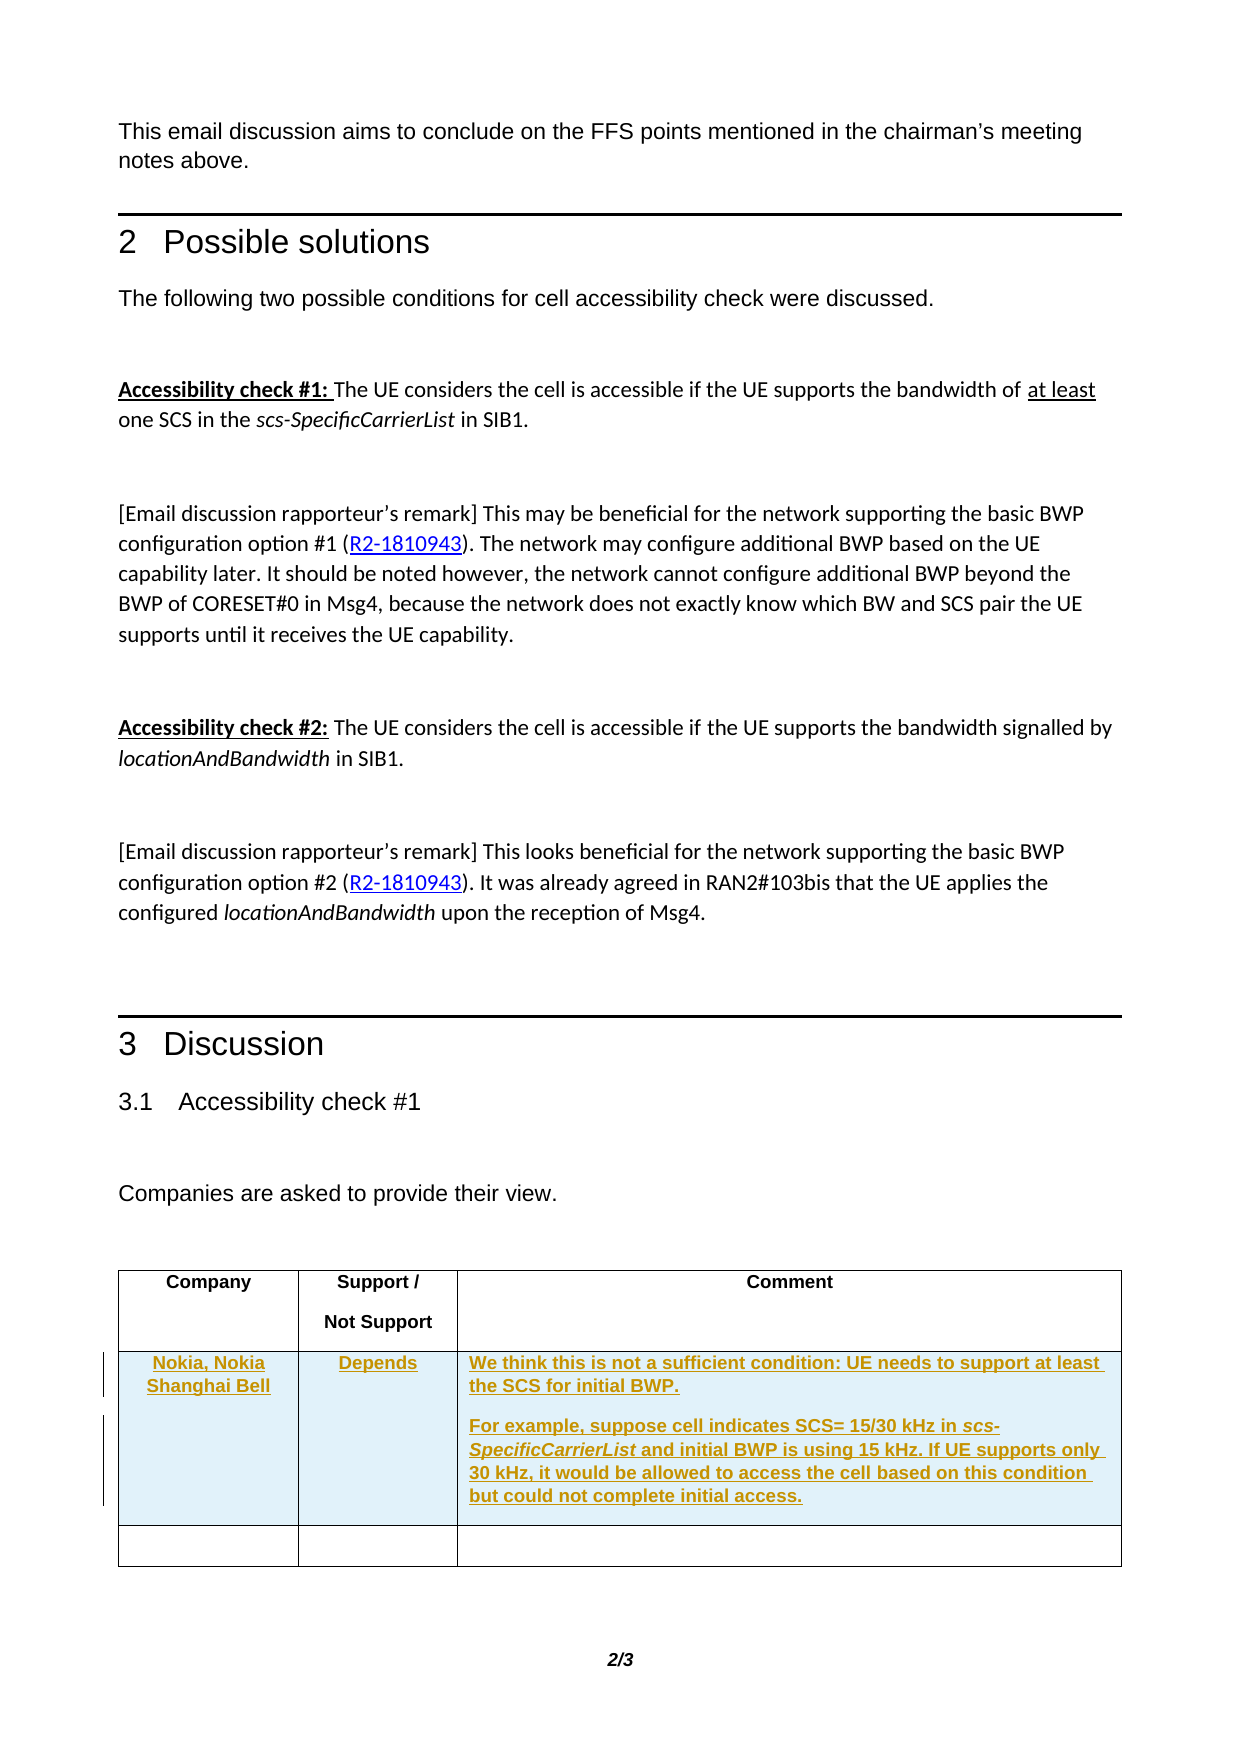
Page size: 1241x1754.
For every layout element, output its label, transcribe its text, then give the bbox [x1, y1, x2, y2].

subtitle Discussion [118, 1018, 1122, 1063]
table_cell [299, 1526, 457, 1566]
text The following two possible conditions for cell accessibility check were discussed. [118, 285, 1122, 311]
table_cell [119, 1526, 298, 1566]
table_cell [458, 1526, 1121, 1566]
text Accessibility check #2: The UE considers the cell is accessible if the UE supports the bandwidth signalled by locationAndBandwidth in SIB1. [118, 713, 1122, 772]
text [Email discussion rapporteur’s remark] This may be beneficial for the network supporting the basic BWP configuration option #1 (R2-1810943). The network may configure additional BWP based on the UE capability later. It should be noted however, the network cannot configure additional BWP beyond the BWP of CORESET#0 in Msg4, because the network does not exactly know which BW and SCS pair the UE supports until it receives the UE capability. [118, 499, 1122, 648]
table_header Company [119, 1271, 298, 1351]
list Accessibility check #1 [118, 1087, 1122, 1116]
text Companies are asked to provide their view. [118, 1180, 1122, 1206]
table_header Comment [458, 1271, 1121, 1351]
subtitle Possible solutions [118, 216, 1122, 260]
text [Email discussion rapporteur’s remark] This looks beneficial for the network supporting the basic BWP configuration option #2 (R2-1810943). It was already agreed in RAN2#103bis that the UE applies the configured locationAndBandwidth upon the reception of Msg4. [118, 837, 1122, 926]
text Accessibility check #1: The UE considers the cell is accessible if the UE supports the bandwidth of at least one SCS in the scs-SpecificCarrierList in SIB1. [118, 375, 1122, 433]
table_header Support / Not Support [299, 1271, 457, 1351]
text This email discussion aims to conclude on the FFS points mentioned in the chairman’s meeting notes above. [118, 118, 1122, 173]
